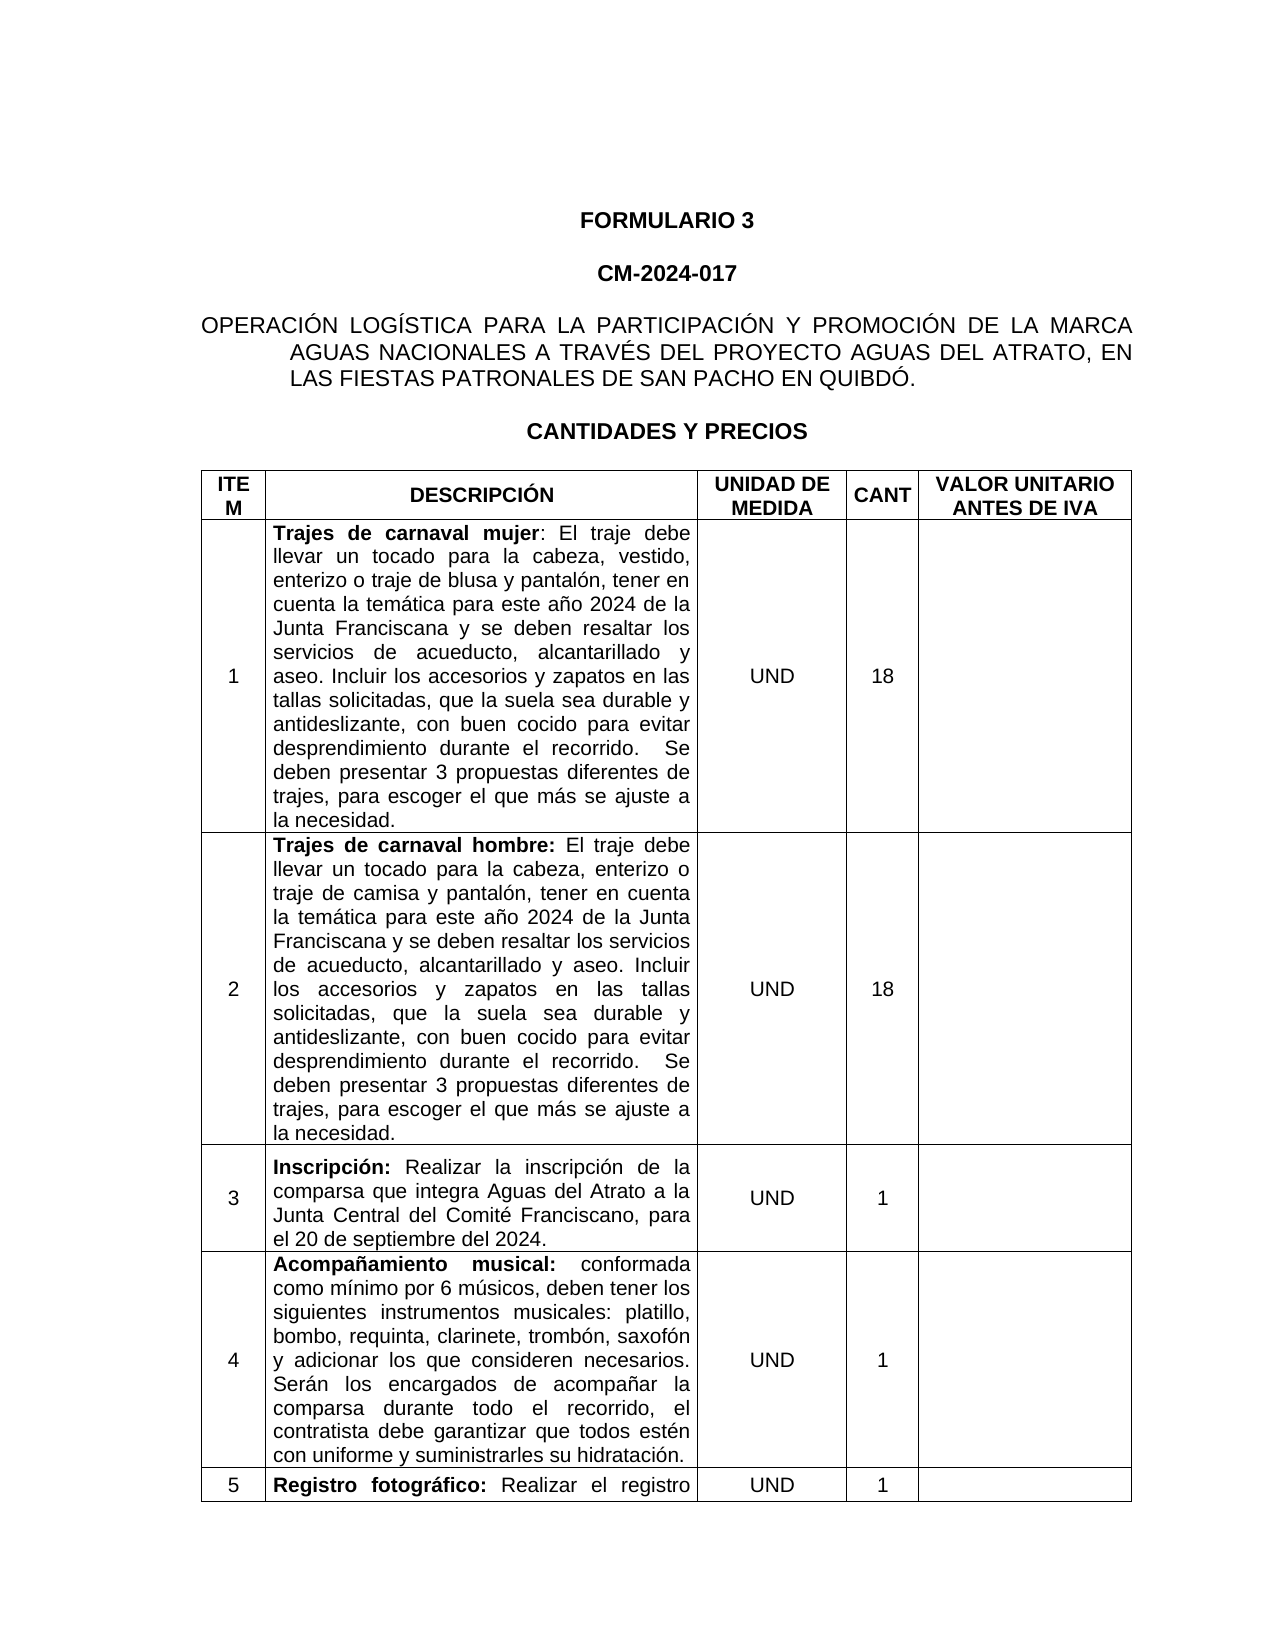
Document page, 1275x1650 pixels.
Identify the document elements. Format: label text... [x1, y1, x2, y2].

table_cell UND [698, 1468, 846, 1501]
table_cell UND [698, 1145, 846, 1251]
table_cell Acompañamiento musical: conformada como mínimo por 6 músicos, deben tener los siguientes instrumentos musicales: platillo, bombo, requinta, clarinete, trombón, saxofón y adicionar los que consideren necesarios. Serán los encargados de acompañar la comparsa durante todo el recorrido, el contratista debe garantizar que todos estén con uniforme y suministrarles su hidratación. [266, 1252, 697, 1467]
text CM-2024-017 [201, 259, 1133, 286]
table_cell 18 [847, 520, 918, 832]
table_header UNIDAD DE MEDIDA [698, 471, 846, 519]
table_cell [266, 1468, 697, 1501]
table_cell 2 [202, 833, 265, 1144]
table_cell 3 [202, 1145, 265, 1251]
table_cell 5 [202, 1468, 265, 1501]
table_cell 18 [847, 833, 918, 1144]
table_cell 1 [847, 1468, 918, 1501]
table_header DESCRIPCIÓN [266, 471, 697, 519]
table_cell 1 [847, 1145, 918, 1251]
table_cell 1 [847, 1252, 918, 1467]
table_cell [919, 1468, 1131, 1501]
table_cell [919, 833, 1131, 1144]
table_cell Trajes de carnaval mujer: El traje debe llevar un tocado para la cabeza, vestido, enterizo o traje de blusa y pantalón, tener en cuenta la temática para este año 2024 de la Junta Franciscana y se deben resaltar los servicios de acueducto, alcantarillado y aseo. Incluir los accesorios y zapatos en las tallas solicitadas, que la suela sea durable y antideslizante, con buen cocido para evitar desprendimiento durante el recorrido. Se deben presentar 3 propuestas diferentes de trajes, para escoger el que más se ajuste a la necesidad. [266, 520, 697, 832]
table_cell [919, 520, 1131, 832]
table_cell UND [698, 1252, 846, 1467]
table_cell Inscripción: Realizar la inscripción de la comparsa que integra Aguas del Atrato a la Junta Central del Comité Franciscano, para el 20 de septiembre del 2024. [266, 1145, 697, 1251]
table_cell 1 [202, 520, 265, 832]
table_cell [919, 1145, 1131, 1251]
table_header ITEM [202, 471, 265, 519]
table_cell 4 [202, 1252, 265, 1467]
text OPERACIÓN LOGÍSTICA PARA LA PARTICIPACIÓN Y PROMOCIÓN DE LA MARCA AGUAS NACIONALES A TRAVÉS DEL PROYECTO AGUAS DEL ATRATO, EN LAS FIESTAS PATRONALES DE SAN PACHO EN QUIBDÓ. [201, 312, 1133, 391]
table_header VALOR UNITARIO ANTES DE IVA [919, 471, 1131, 519]
table_cell Trajes de carnaval hombre: El traje debe llevar un tocado para la cabeza, enterizo o traje de camisa y pantalón, tener en cuenta la temática para este año 2024 de la Junta Franciscana y se deben resaltar los servicios de acueducto, alcantarillado y aseo. Incluir los accesorios y zapatos en las tallas solicitadas, que la suela sea durable y antideslizante, con buen cocido para evitar desprendimiento durante el recorrido. Se deben presentar 3 propuestas diferentes de trajes, para escoger el que más se ajuste a la necesidad. [266, 833, 697, 1144]
table_header CANT [847, 471, 918, 519]
table_cell UND [698, 833, 846, 1144]
table_cell [919, 1252, 1131, 1467]
table_cell UND [698, 520, 846, 832]
text FORMULARIO 3 [201, 207, 1133, 233]
text CANTIDADES Y PRECIOS [201, 418, 1133, 444]
